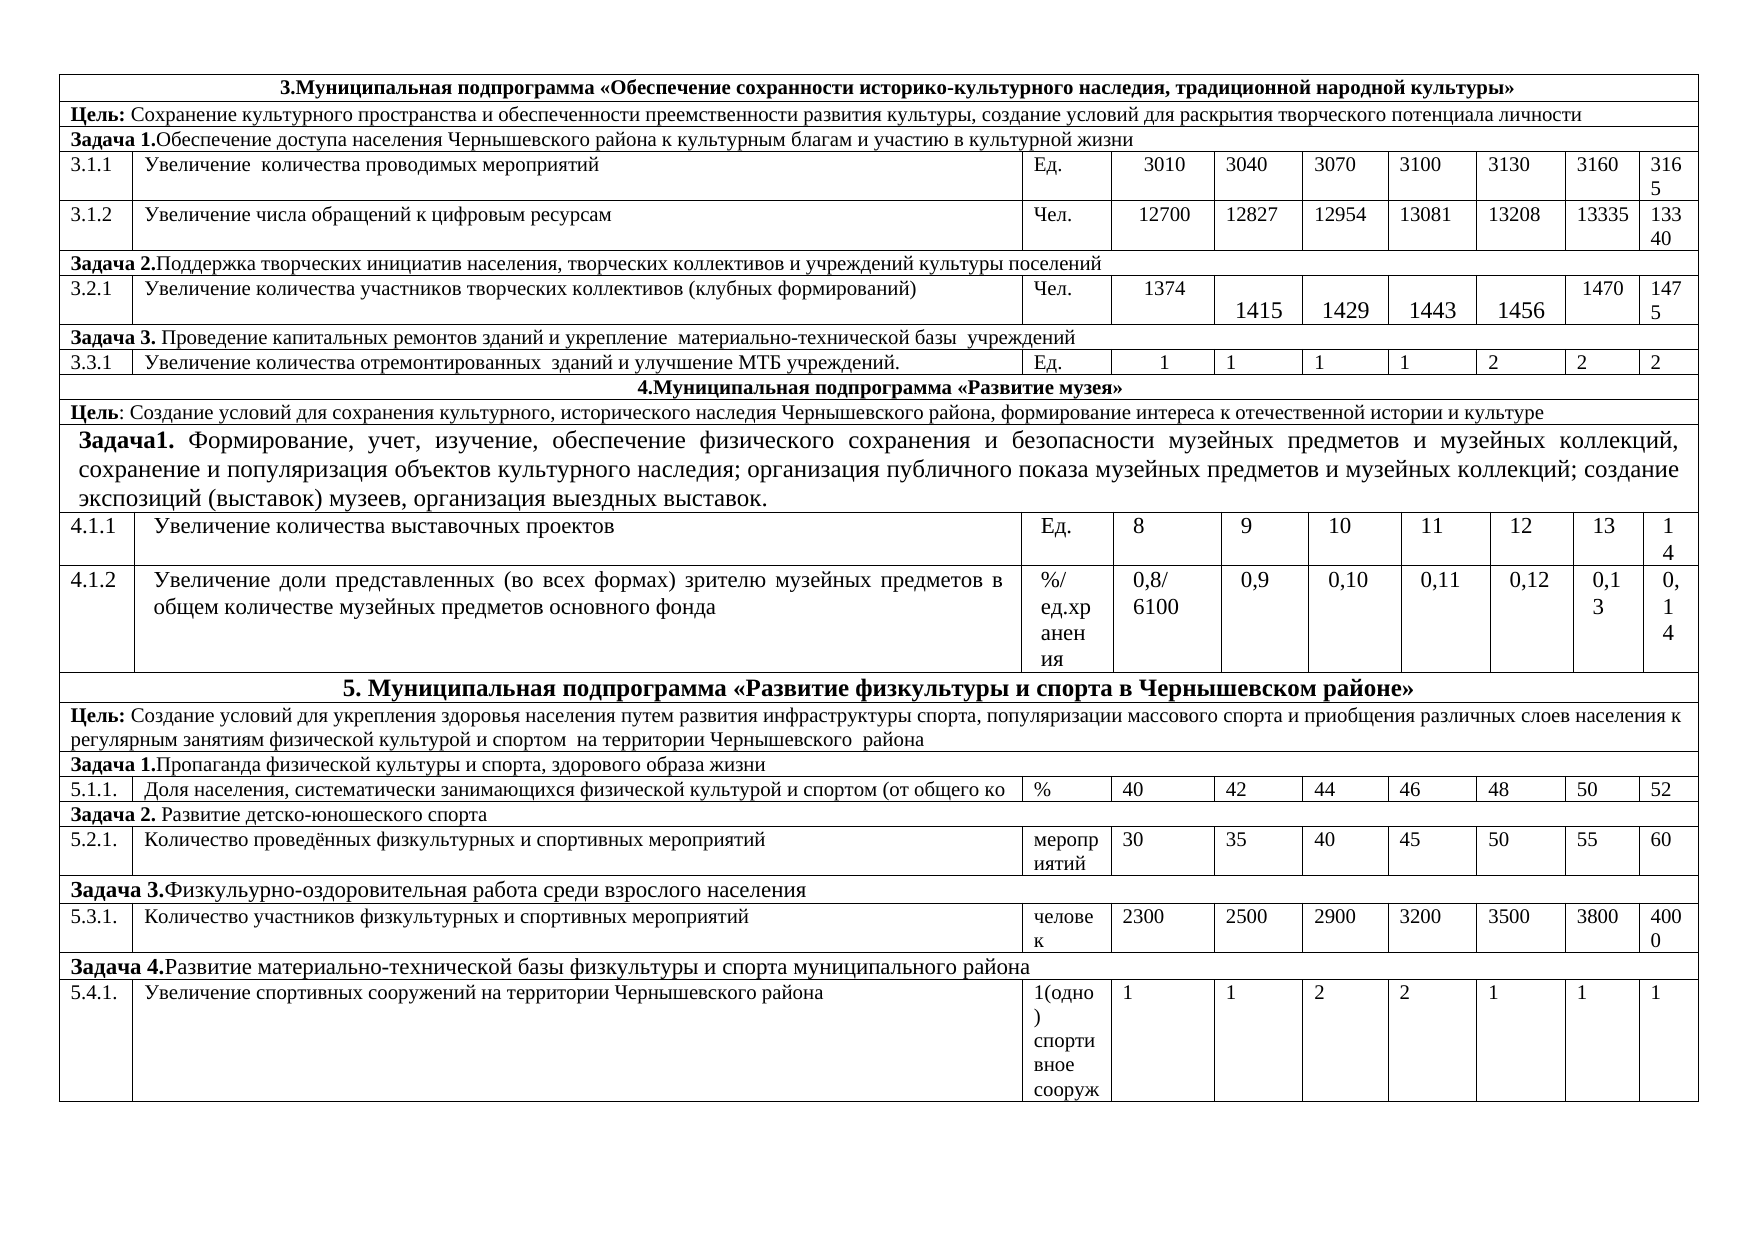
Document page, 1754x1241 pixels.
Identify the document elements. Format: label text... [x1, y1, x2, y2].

table_cell 50 [1477, 827, 1565, 875]
table_cell 1415 [1215, 276, 1302, 324]
table_cell 3.Муниципальная подпрограмма «Обеспечение сохранности историко-культурного наследия, традиционной народной культуры» [60, 75, 1698, 101]
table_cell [133, 980, 1022, 1101]
table_cell 44 [1303, 777, 1388, 801]
table_cell 0,8/ 6100 [1114, 566, 1221, 672]
table_cell 4000 [1640, 904, 1698, 952]
table_cell 1 [1215, 980, 1302, 1101]
table_cell 42 [1215, 777, 1302, 801]
table_cell Цель: Создание условий для сохранения культурного, исторического наследия Чернышевского района, формирование интереса к отечественной истории и культуре [60, 400, 1698, 424]
table_cell Задача 1.Обеспечение доступа населения Чернышевского района к культурным благам и участию в культурной жизни [60, 127, 1698, 151]
table_cell 5.2.1. [60, 827, 132, 875]
table_cell 8 [1114, 513, 1221, 565]
table_cell 55 [1566, 827, 1639, 875]
table_cell 4.Муниципальная подпрограмма «Развитие музея» [60, 375, 1698, 399]
table_cell 2900 [1303, 904, 1388, 952]
table_cell 3500 [1477, 904, 1565, 952]
table_cell Задача 1.Пропаганда физической культуры и спорта, здорового образа жизни [60, 752, 1698, 776]
table_cell 5.4.1. [60, 980, 132, 1101]
table_cell Количество участников физкультурных и спортивных мероприятий [133, 904, 1022, 952]
table_cell 0,12 [1491, 566, 1573, 672]
table_cell Задача1. Формирование, учет, изучение, обеспечение физического сохранения и безопасности музейных предметов и музейных коллекций, сохранение и популяризация объектов культурного наследия; организация публичного показа музейных предметов и музейных коллекций; создание экспозиций (выставок) музеев, организация выездных выставок. [60, 425, 1698, 512]
table_cell 1429 [1303, 276, 1388, 324]
table_cell Ед. [1023, 350, 1111, 374]
table_cell 1374 [1112, 276, 1214, 324]
table_cell 5.3.1. [60, 904, 132, 952]
table_cell 4.1.2 [60, 566, 134, 672]
table_cell 5.1.1. [60, 777, 132, 801]
table_cell 4.1.1 [60, 513, 134, 565]
table_cell 0,13 [1574, 566, 1643, 672]
table_cell 3010 [1112, 152, 1214, 200]
table_cell Задача 4.Развитие материально-технической базы физкультуры и спорта муниципального района [60, 953, 1698, 979]
table_cell 3130 [1477, 152, 1565, 200]
table_cell 13335 [1566, 201, 1639, 249]
table_cell Чел. [1023, 201, 1111, 249]
table_cell 35 [1215, 827, 1302, 875]
table_cell 48 [1477, 777, 1565, 801]
table_cell 2 [1477, 350, 1565, 374]
table_cell 46 [1389, 777, 1476, 801]
table_cell 3160 [1566, 152, 1639, 200]
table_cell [1023, 980, 1111, 1101]
table_cell Чел. [1023, 276, 1111, 324]
table_cell 1443 [1389, 276, 1476, 324]
table_cell 1 [1477, 980, 1565, 1101]
table_cell Увеличение числа обращений к цифровым ресурсам [133, 201, 1022, 249]
table_cell 9 [1222, 513, 1308, 565]
table_cell Ед. [1022, 513, 1113, 565]
table_cell Количество проведённых физкультурных и спортивных мероприятий [133, 827, 1022, 875]
table_cell 12700 [1112, 201, 1214, 249]
table_cell 12954 [1303, 201, 1388, 249]
table_cell 14 [1644, 513, 1698, 565]
table_cell 1456 [1477, 276, 1565, 324]
table_cell 2 [1566, 350, 1639, 374]
table_cell 12827 [1215, 201, 1302, 249]
table_cell 12 [1491, 513, 1573, 565]
table_cell 1 [1303, 350, 1388, 374]
table_cell 1 [1215, 350, 1302, 374]
table_cell 13081 [1389, 201, 1476, 249]
table_cell Задача 2.Поддержка творческих инициатив населения, творческих коллективов и учреждений культуры поселений [60, 251, 1698, 275]
table_cell Задача 2. Развитие детско-юношеского спорта [60, 802, 1698, 826]
table_cell 3100 [1389, 152, 1476, 200]
table_cell 0,10 [1309, 566, 1401, 672]
table_cell 3.2.1 [60, 276, 132, 324]
table_cell Цель: Сохранение культурного пространства и обеспеченности преемственности развития культуры, создание условий для раскрытия творческого потенциала личности [60, 102, 1698, 126]
table_cell 3070 [1303, 152, 1388, 200]
table_cell 40 [1112, 777, 1214, 801]
table_cell 0,14 [1644, 566, 1698, 672]
table_cell мероприятий [1023, 827, 1111, 875]
table_cell 3.3.1 [60, 350, 132, 374]
table_cell 1 [1112, 350, 1214, 374]
table_cell Увеличение количества отремонтированных зданий и улучшение МТБ учреждений. [133, 350, 1022, 374]
table_cell Цель: Создание условий для укрепления здоровья населения путем развития инфраструктуры спорта, популяризации массового спорта и приобщения различных слоев населения к регулярным занятиям физической культурой и спортом на территории Чернышевского района [60, 703, 1698, 751]
table_cell 11 [1402, 513, 1490, 565]
table_cell 5. Муниципальная подпрограмма «Развитие физкультуры и спорта в Чернышевском районе» [60, 673, 1698, 702]
table_cell 52 [1640, 777, 1698, 801]
table_cell 2500 [1215, 904, 1302, 952]
table_cell Увеличение количества проводимых мероприятий [133, 152, 1022, 200]
table_cell 3.1.2 [60, 201, 132, 249]
table_cell %/ ед.хранения [1022, 566, 1113, 672]
table_cell 1 [1389, 350, 1476, 374]
table_cell 2 [1640, 350, 1698, 374]
table_cell 30 [1112, 827, 1214, 875]
table_cell Задача 3. Проведение капитальных ремонтов зданий и укрепление материально-технической базы учреждений [60, 325, 1698, 349]
table_cell 1475 [1640, 276, 1698, 324]
table_cell Ед. [1023, 152, 1111, 200]
table_cell 1 [1640, 980, 1698, 1101]
table_cell Увеличение доли представленных (во всех формах) зрителю музейных предметов в общем количестве музейных предметов основного фонда [135, 566, 1021, 672]
table_cell человек [1023, 904, 1111, 952]
table_cell 13 [1574, 513, 1643, 565]
table_cell 2 [1303, 980, 1388, 1101]
table_cell 3165 [1640, 152, 1698, 200]
table_cell 1470 [1566, 276, 1639, 324]
table_cell 13340 [1640, 201, 1698, 249]
table_cell 60 [1640, 827, 1698, 875]
table_cell 50 [1566, 777, 1639, 801]
table_cell 10 [1309, 513, 1401, 565]
table_cell Задача 3.Физкульурно-оздоровительная работа среди взрослого населения [60, 876, 1698, 903]
table_cell 2300 [1112, 904, 1214, 952]
table_cell Увеличение количества выставочных проектов [135, 513, 1021, 565]
table_cell 3800 [1566, 904, 1639, 952]
table_cell % [1023, 777, 1111, 801]
table_cell 1 [1566, 980, 1639, 1101]
table_cell 0,9 [1222, 566, 1308, 672]
table_cell 1 [1112, 980, 1214, 1101]
table_cell 13208 [1477, 201, 1565, 249]
table_cell 3040 [1215, 152, 1302, 200]
table_cell 3200 [1389, 904, 1476, 952]
table_cell 3.1.1 [60, 152, 132, 200]
table_cell 40 [1303, 827, 1388, 875]
table_cell Доля населения, систематически занимающихся физической культурой и спортом (от общего ко [133, 777, 1022, 801]
table_cell 45 [1389, 827, 1476, 875]
table_cell Увеличение количества участников творческих коллективов (клубных формирований) [133, 276, 1022, 324]
table_cell 2 [1389, 980, 1476, 1101]
table_cell 0,11 [1402, 566, 1490, 672]
